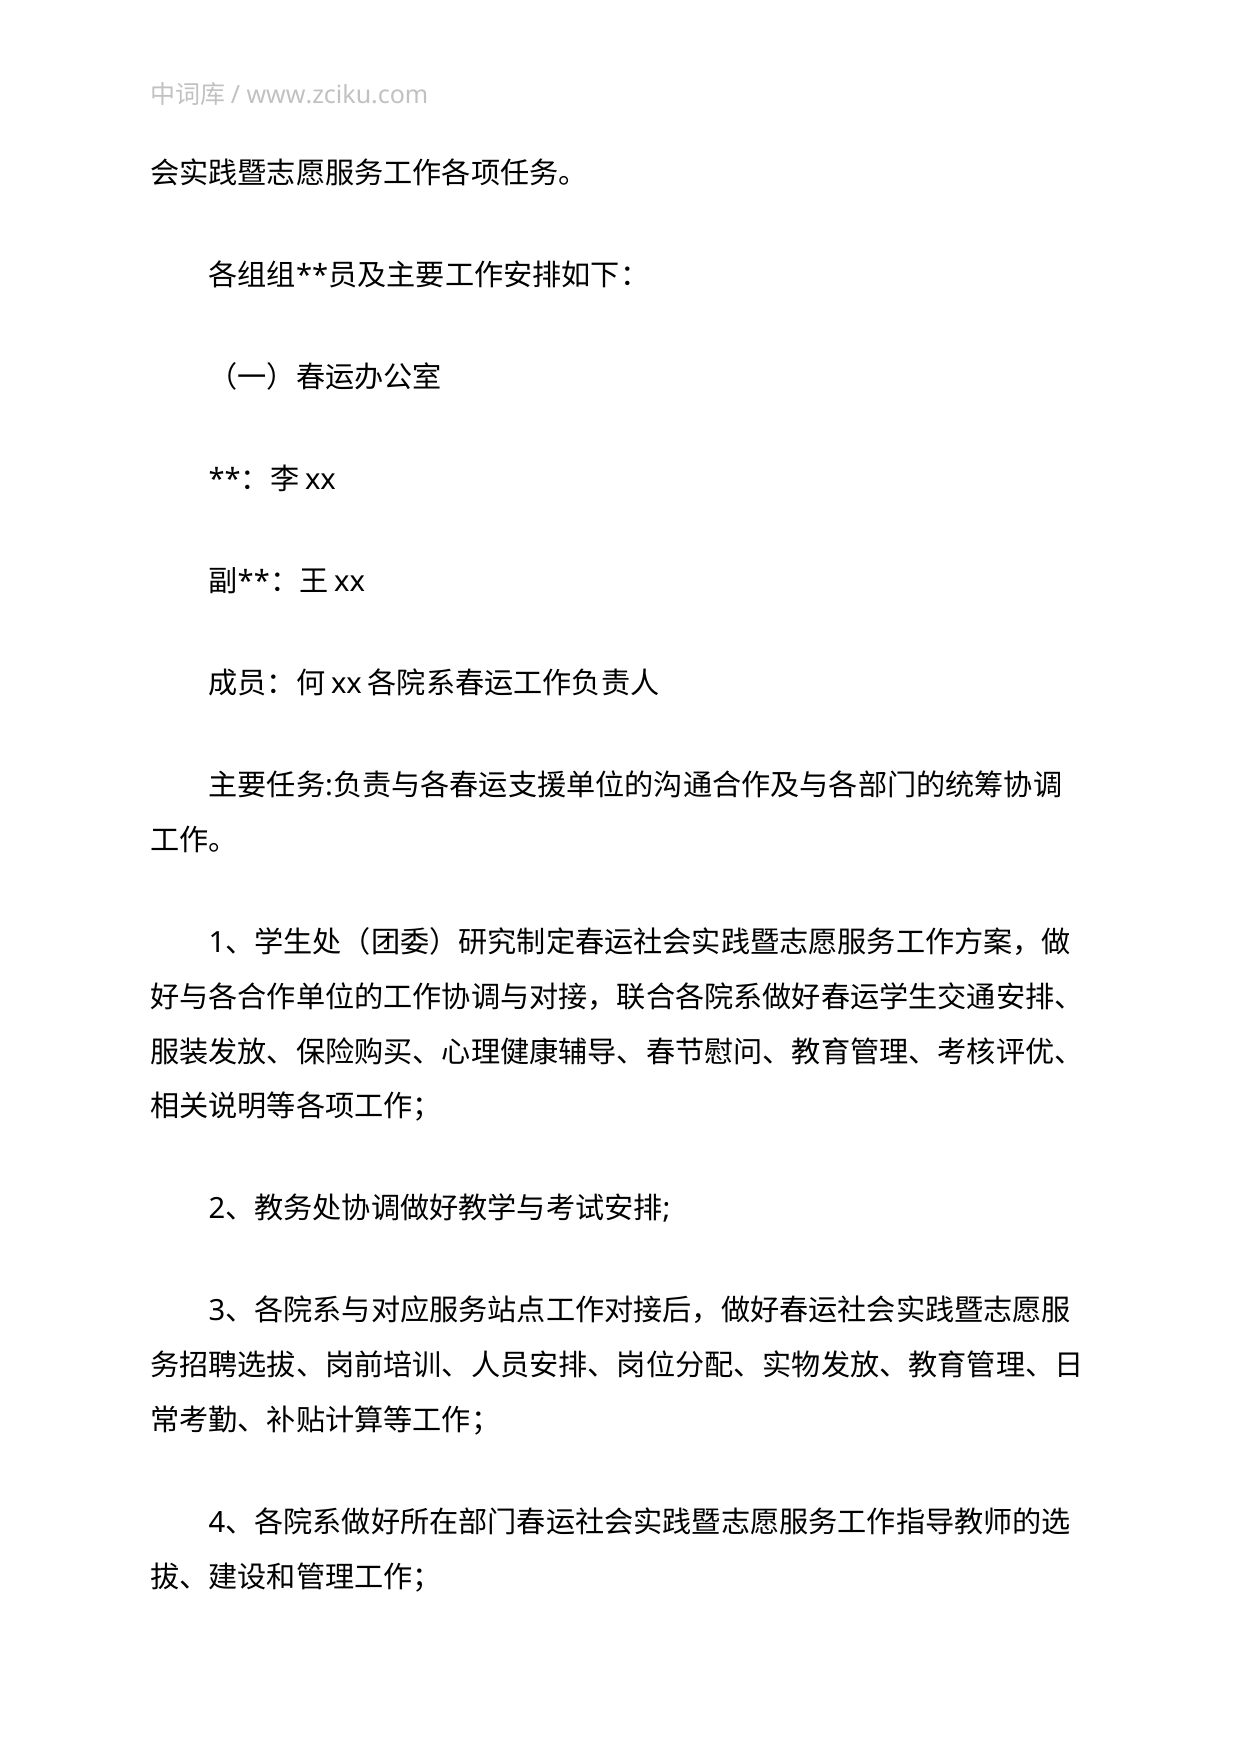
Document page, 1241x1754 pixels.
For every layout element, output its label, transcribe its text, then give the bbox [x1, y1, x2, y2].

text 成员：何xx各院系春运工作负责人 [150, 659, 1090, 702]
text 4、各院系做好所在部门春运社会实践暨志愿服务工作指导教师的选拔、建设和管理工作； [150, 1498, 1090, 1596]
text （一）春运办公室 [150, 354, 1090, 396]
text 3、各院系与对应服务站点工作对接后，做好春运社会实践暨志愿服务招聘选拔、岗前培训、人员安排、岗位分配、实物发放、教育管理、日常考勤、补贴计算等工作； [150, 1287, 1090, 1439]
text 主要任务:负责与各春运支援单位的沟通合作及与各部门的统筹协调工作。 [150, 761, 1090, 859]
text **：李xx [150, 456, 1090, 498]
text 各组组**员及主要工作安排如下： [150, 252, 1090, 294]
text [150, 150, 1090, 192]
text 1、学生处（团委）研究制定春运社会实践暨志愿服务工作方案，做好与各合作单位的工作协调与对接，联合各院系做好春运学生交通安排、服装发放、保险购买、心理健康辅导、春节慰问、教育管理、考核评优、相关说明等各项工作； [150, 918, 1090, 1125]
text 2、教务处协调做好教学与考试安排; [150, 1185, 1090, 1227]
text 副**：王xx [150, 557, 1090, 600]
